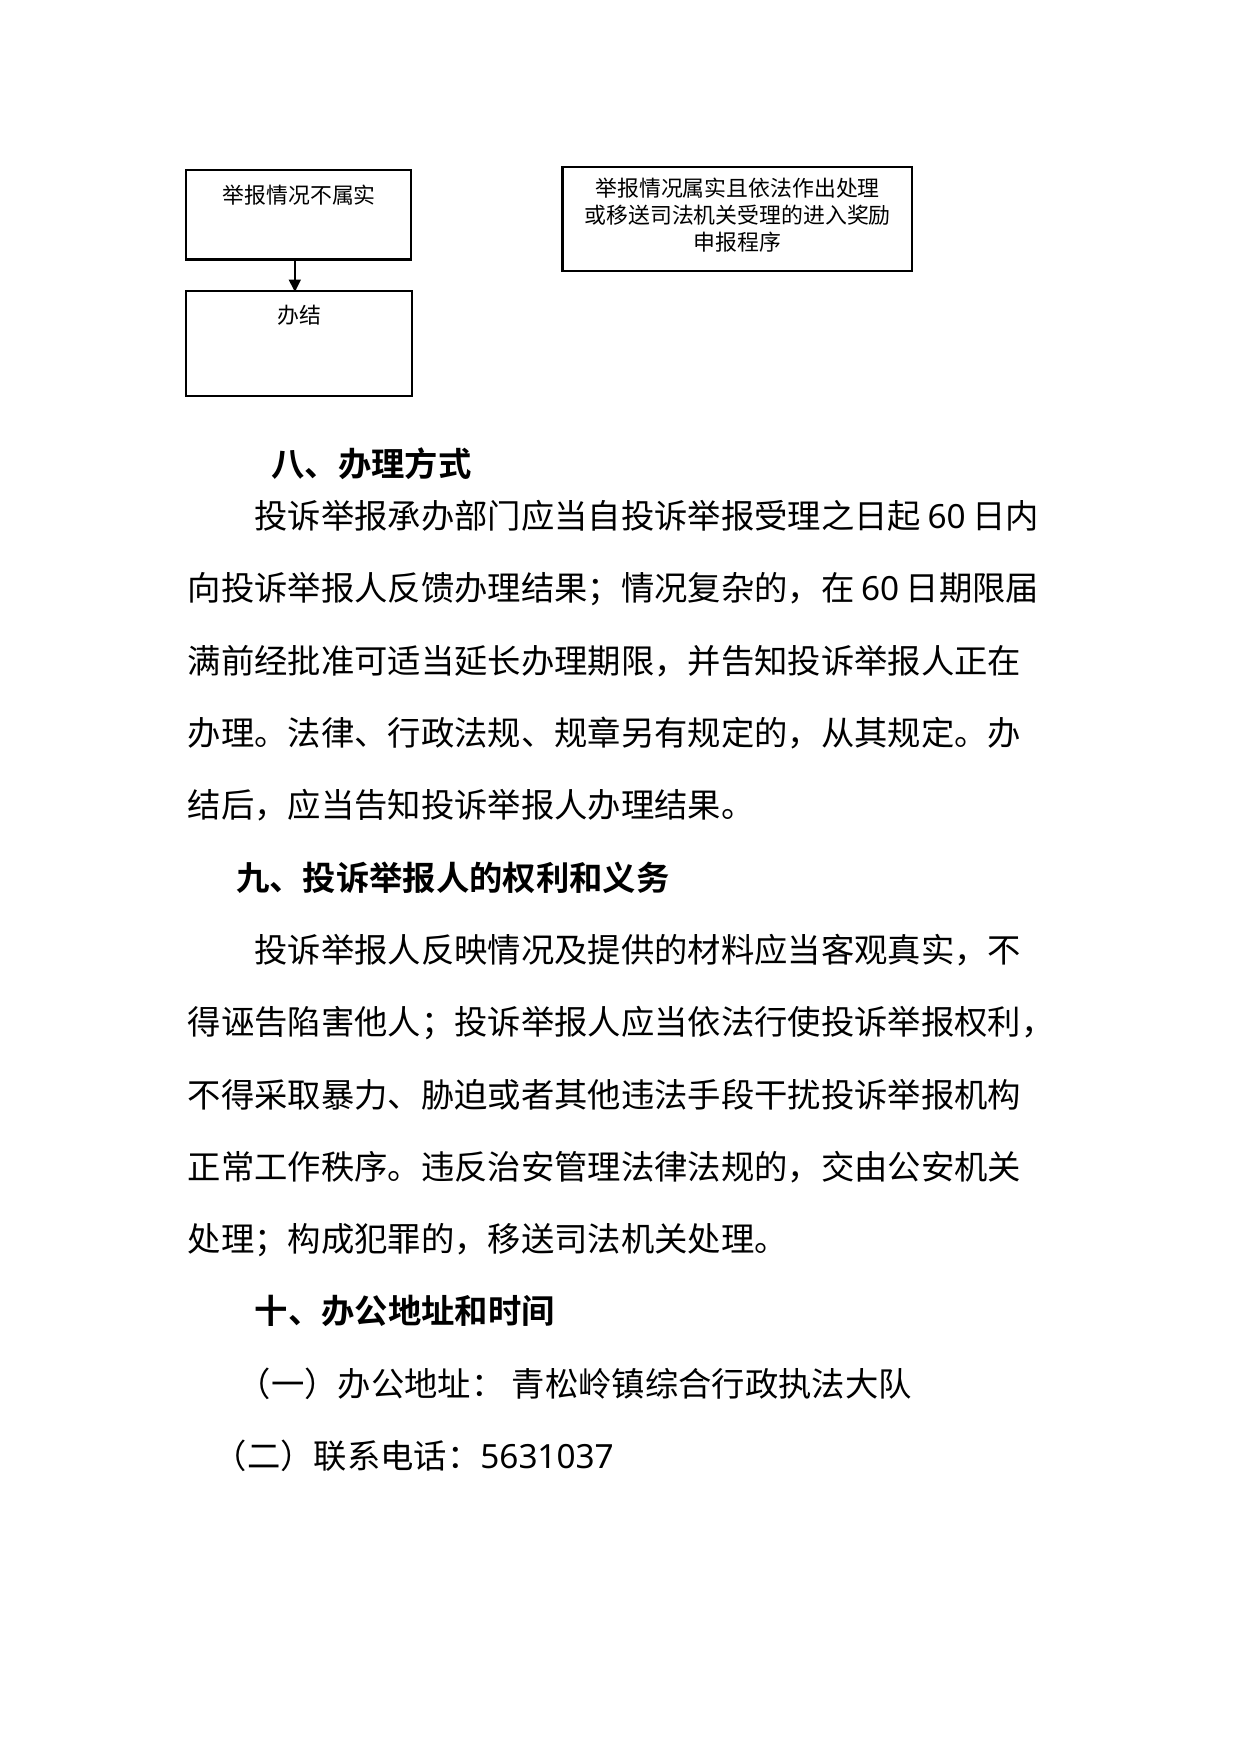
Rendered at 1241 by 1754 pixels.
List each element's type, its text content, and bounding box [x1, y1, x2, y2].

text 投诉举报人反映情况及提供的材料应当客观真实，不得诬告陷害他人；投诉举报人应当依法行使投诉举报权利，不得采取暴力、胁迫或者其他违法手段干扰投诉举报机构正常工作秩序。违反治安管理法律法规的，交由公安机关处理；构成犯罪的，移送司法机关处理。 [187, 924, 1053, 1261]
text （一）办公地址： 青松岭镇综合行政执法大队 [187, 1358, 1053, 1406]
text 十、办公地址和时间 [187, 1285, 1053, 1333]
text 八、办理方式 [187, 425, 1053, 490]
text （二）联系电话：5631037 [187, 1430, 1053, 1478]
text 投诉举报承办部门应当自投诉举报受理之日起60日内向投诉举报人反馈办理结果；情况复杂的，在60日期限届满前经批准可适当延长办理期限，并告知投诉举报人正在办理。法律、行政法规、规章另有规定的，从其规定。办结后，应当告知投诉举报人办理结果。 九、投诉举报人的权利和义务 [187, 490, 1053, 900]
